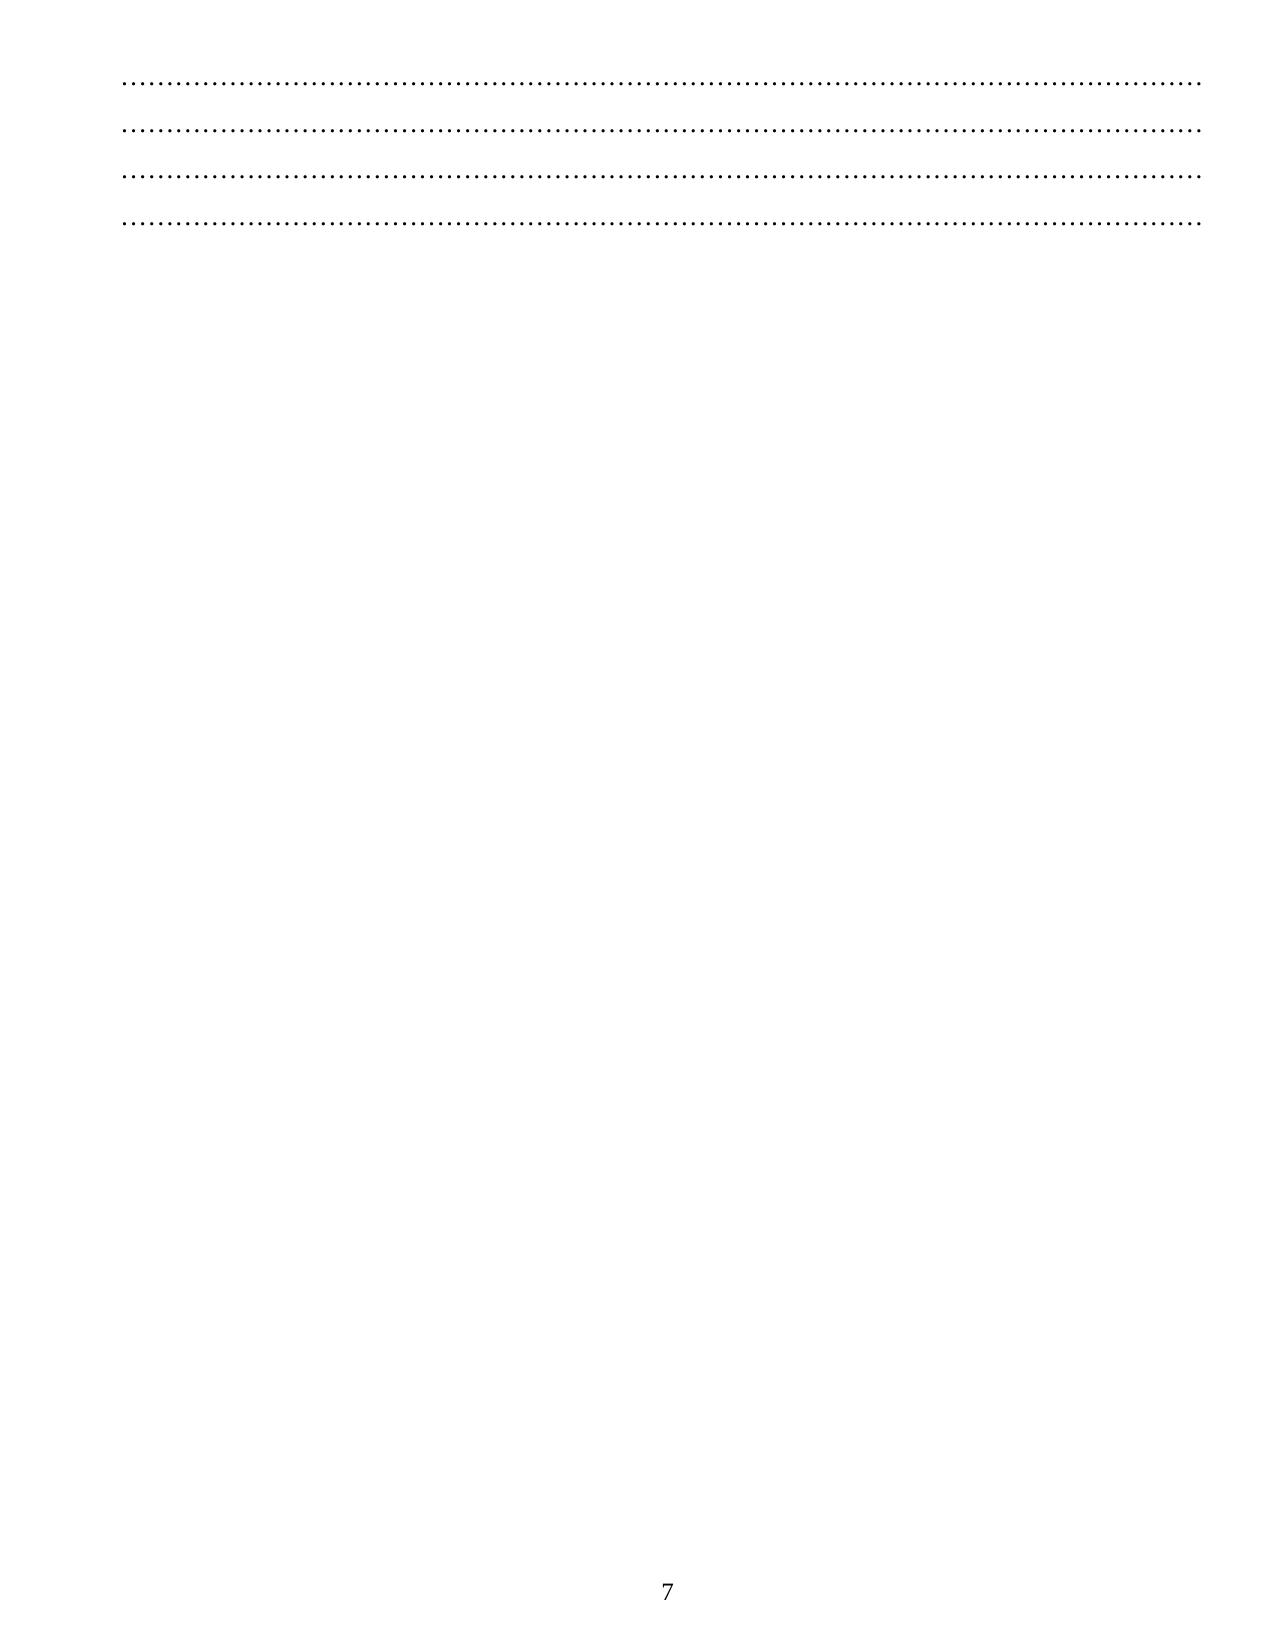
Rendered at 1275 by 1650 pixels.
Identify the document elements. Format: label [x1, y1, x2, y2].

text [120, 153, 1215, 231]
text [120, 60, 1215, 138]
